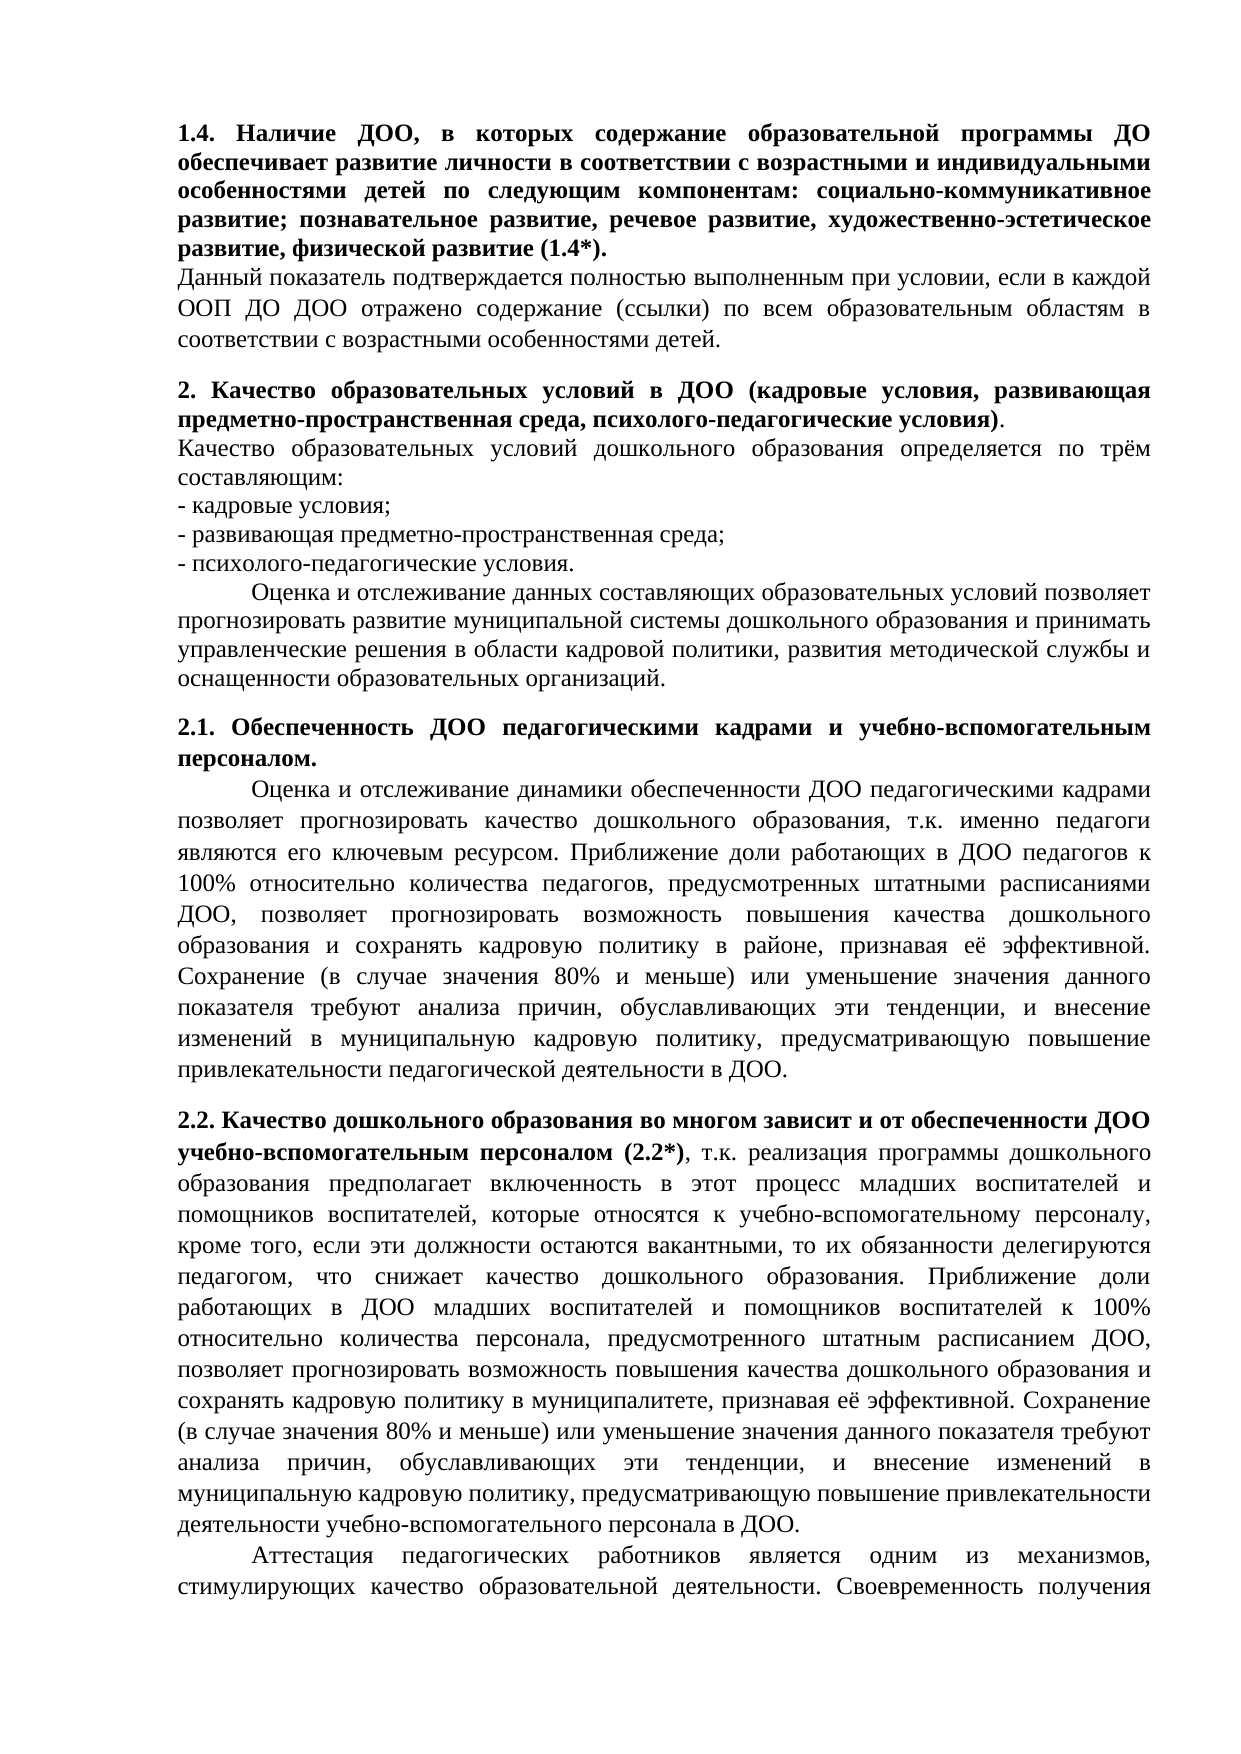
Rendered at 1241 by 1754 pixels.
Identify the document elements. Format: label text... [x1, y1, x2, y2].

text 2. Качество образовательных условий в ДОО (кадровые условия, развивающая предметно-пространственная среда, психолого-педагогические условия). [177, 376, 1152, 433]
text Качество образовательных условий дошкольного образования определяется по трём составляющим: [177, 433, 1152, 491]
text Данный показатель подтверждается полностью выполненным при условии, если в каждой ООП ДО ДОО отражено содержание (ссылки) по всем образовательным областям в соответствии с возрастными особенностями детей. [177, 262, 1152, 353]
text Оценка и отслеживание данных составляющих образовательных условий позволяет прогнозировать развитие муниципальной системы дошкольного образования и принимать управленческие решения в области кадровой политики, развития методической службы и оснащенности образовательных организаций. [177, 577, 1152, 692]
text 1.4. Наличие ДОО, в которых содержание образовательной программы ДО обеспечивает развитие личности в соответствии с возрастными и индивидуальными особенностями детей по следующим компонентам: социально-коммуникативное развитие; познавательное развитие, речевое развитие, художественно-эстетическое развитие, физической развитие (1.4*). [177, 118, 1152, 262]
text 2.2. Качество дошкольного образования во многом зависит и от обеспеченности ДОО учебно-вспомогательным персоналом (2.2*), т.к. реализация программы дошкольного образования предполагает включенность в этот процесс младших воспитателей и помощников воспитателей, которые относятся к учебно-вспомогательному персоналу, кроме того, если эти должности остаются вакантными, то их обязанности делегируются педагогом, что снижает качество дошкольного образования. Приближение доли работающих в ДОО младших воспитателей и помощников воспитателей к 100% относительно количества персонала, предусмотренного штатным расписанием ДОО, позволяет прогнозировать возможность повышения качества дошкольного образования и сохранять кадровую политику в муниципалитете, признавая её эффективной. Сохранение (в случае значения 80% и меньше) или уменьшение значения данного показателя требуют анализа причин, обуславливающих эти тенденции, и внесение изменений в муниципальную кадровую политику, предусматривающую повышение привлекательности деятельности учебно-вспомогательного персонала в ДОО. [177, 1106, 1152, 1538]
text Оценка и отслеживание динамики обеспеченности ДОО педагогическими кадрами позволяет прогнозировать качество дошкольного образования, т.к. именно педагоги являются его ключевым ресурсом. Приближение доли работающих в ДОО педагогов к 100% относительно количества педагогов, предусмотренных штатными расписаниями ДОО, позволяет прогнозировать возможность повышения качества дошкольного образования и сохранять кадровую политику в районе, признавая её эффективной. Сохранение (в случае значения 80% и меньше) или уменьшение значения данного показателя требуют анализа причин, обуславливающих эти тенденции, и внесение изменений в муниципальную кадровую политику, предусматривающую повышение привлекательности педагогической деятельности в ДОО. [177, 774, 1152, 1083]
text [177, 1540, 1152, 1600]
text 2.1. Обеспеченность ДОО педагогическими кадрами и учебно-вспомогательным персоналом. [177, 712, 1152, 772]
text - психолого-педагогические условия. [177, 548, 1152, 577]
text - развивающая предметно-пространственная среда; [177, 519, 1152, 548]
text - кадровые условия; [177, 491, 1152, 519]
